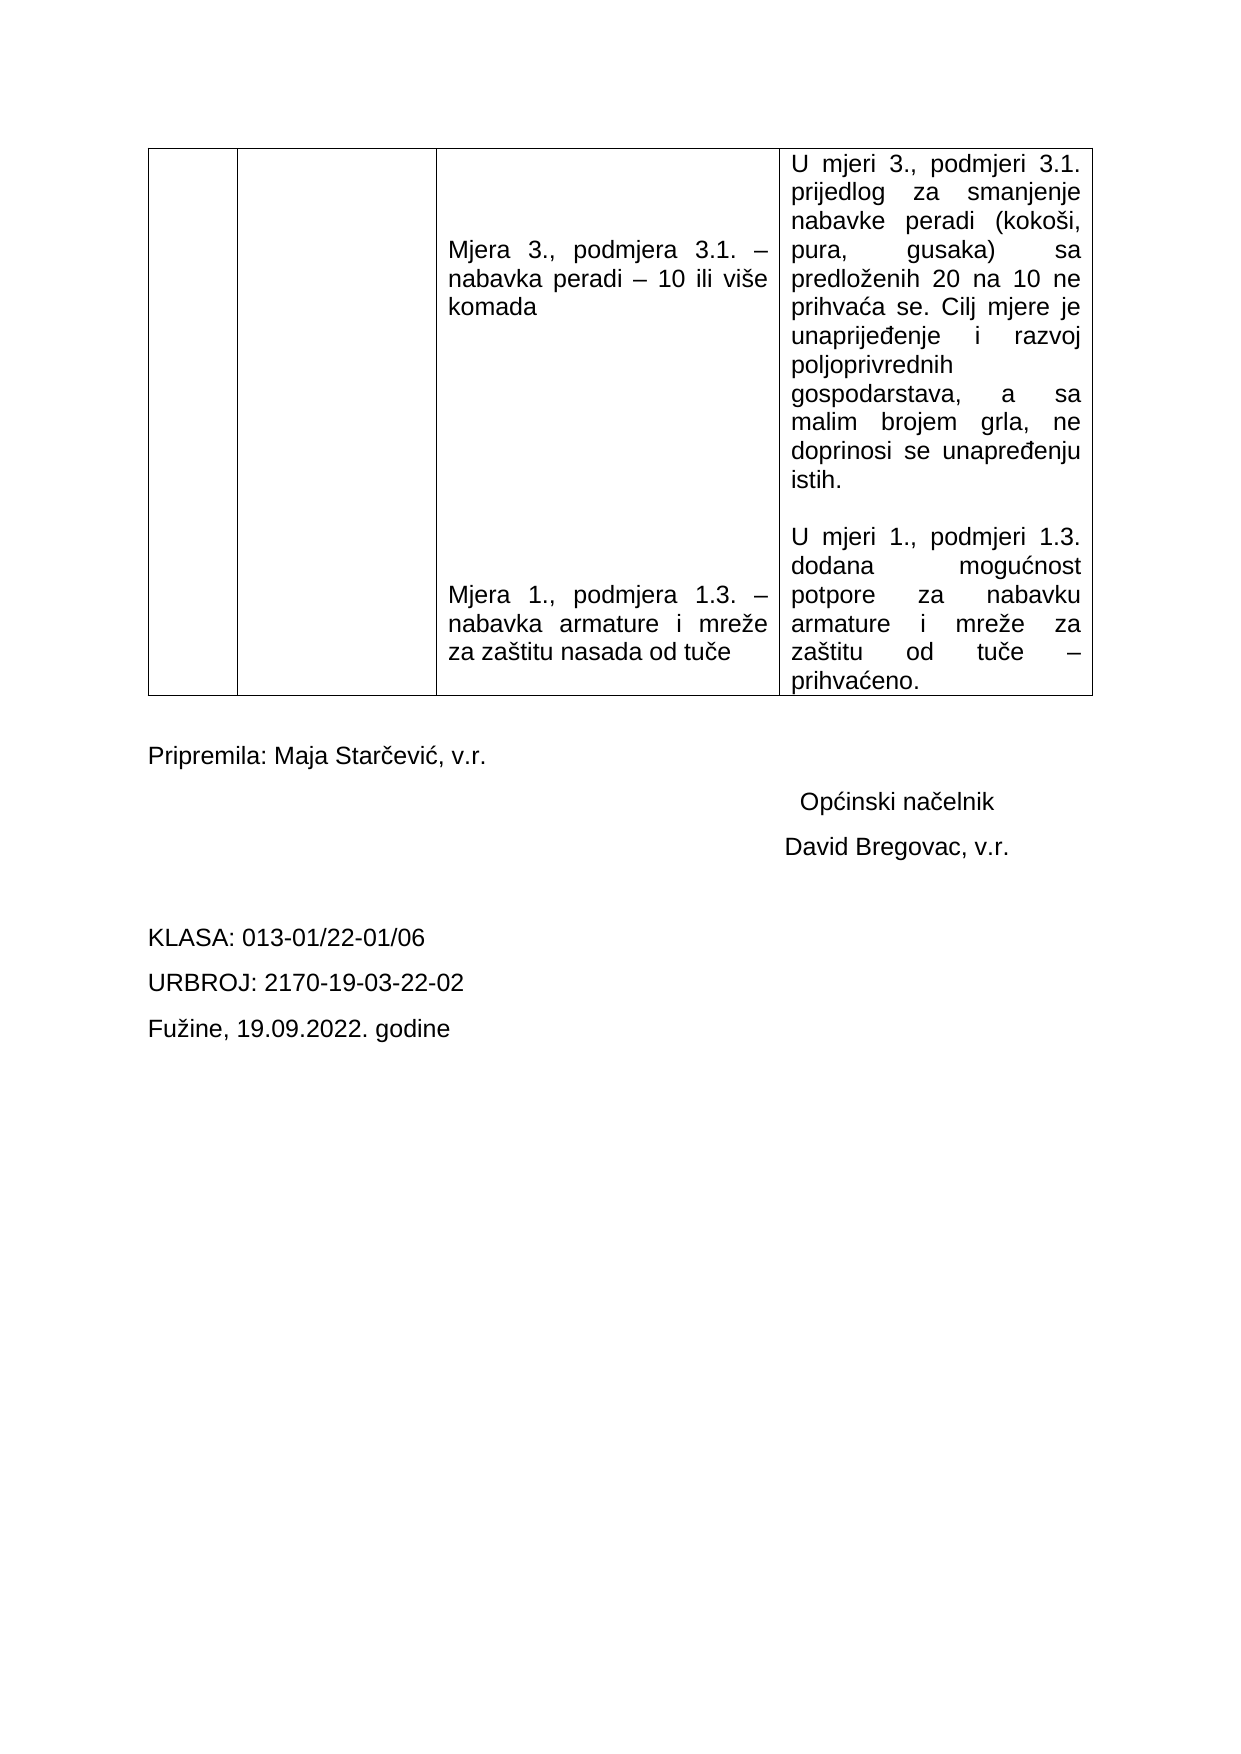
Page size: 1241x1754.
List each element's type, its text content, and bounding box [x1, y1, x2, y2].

text URBROJ: 2170-19-03-22-02 [148, 968, 1093, 997]
text Općinski načelnik [148, 787, 1093, 816]
table_cell [149, 149, 237, 695]
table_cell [238, 149, 436, 695]
text David Bregovac, v.r. [148, 832, 1093, 861]
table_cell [780, 149, 1092, 695]
text Fužine, 19.09.2022. godine [148, 1014, 1093, 1043]
text KLASA: 013-01/22-01/06 [148, 923, 1093, 952]
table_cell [437, 149, 779, 695]
text Pripremila: Maja Starčević, v.r. [148, 741, 1093, 770]
